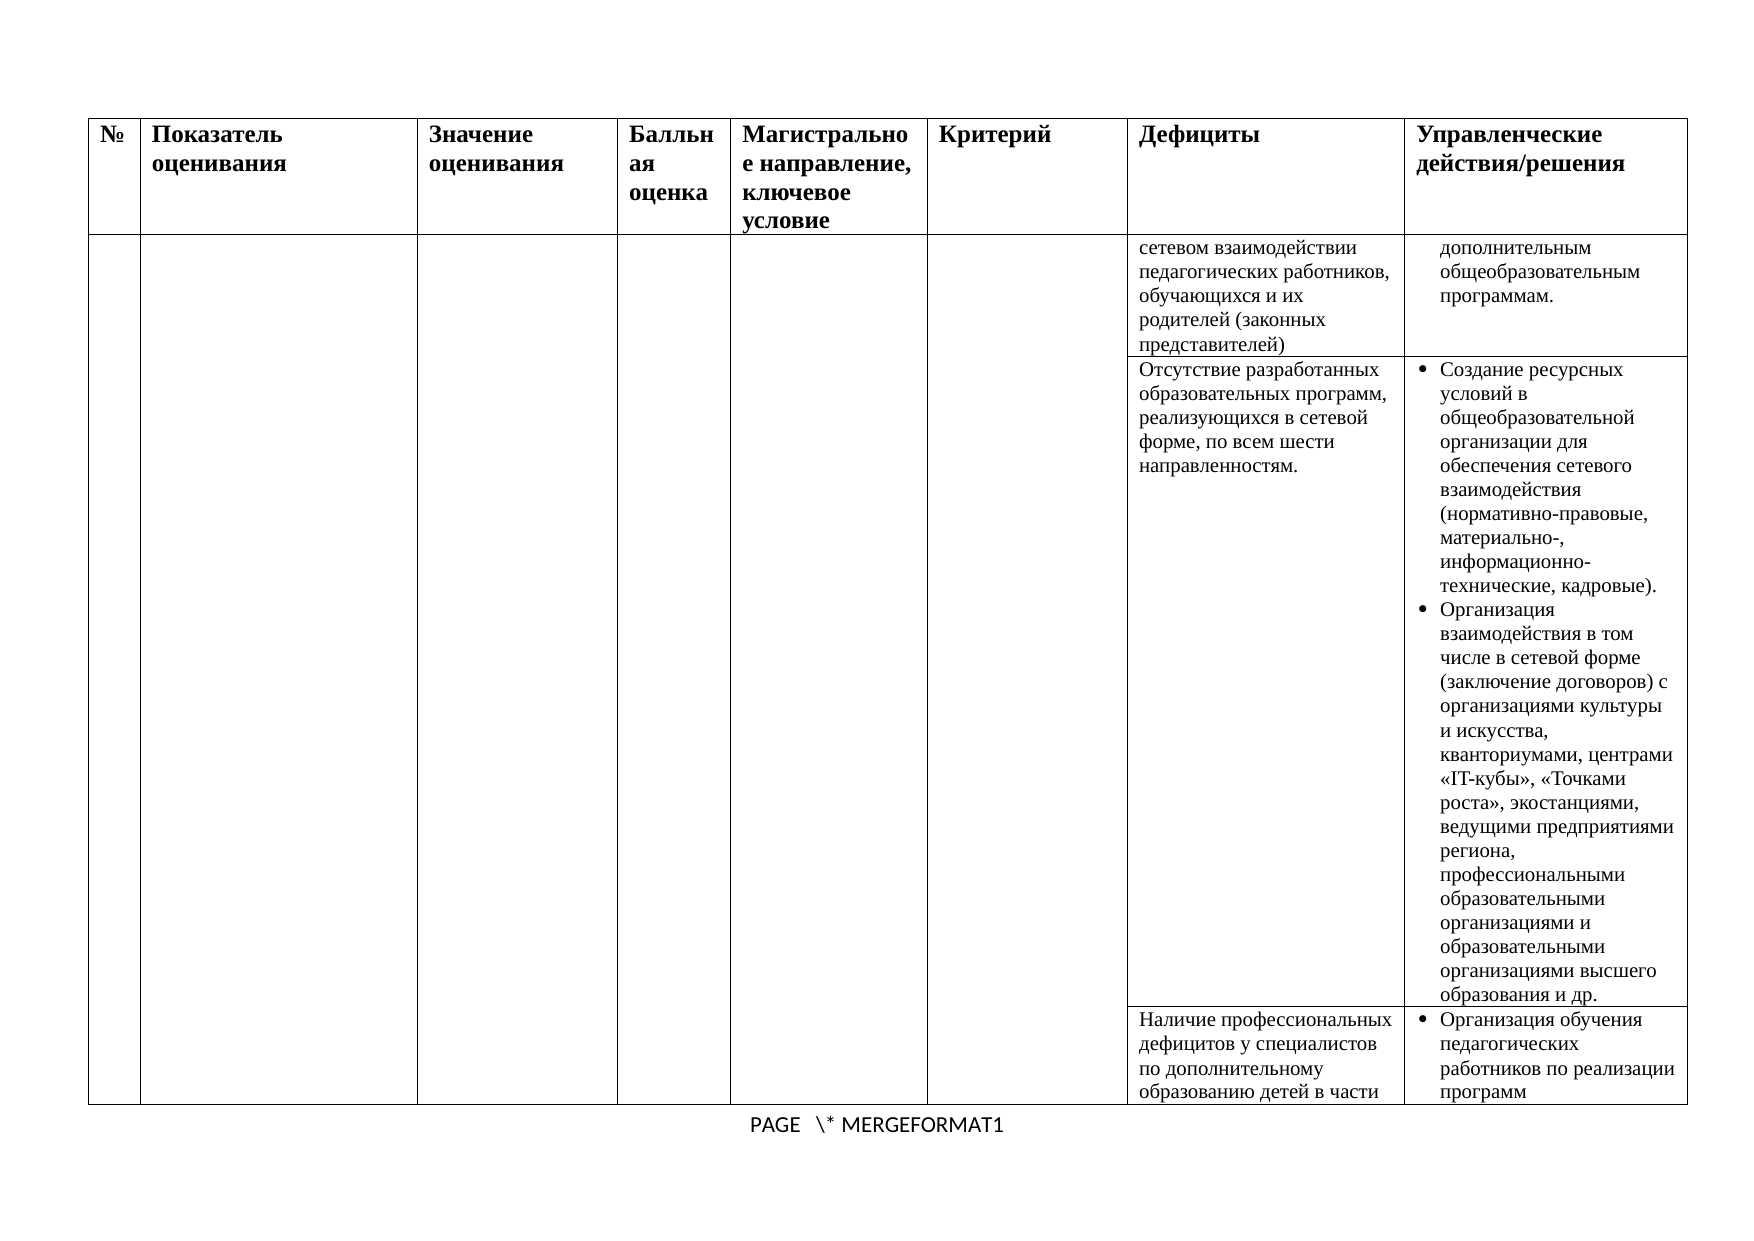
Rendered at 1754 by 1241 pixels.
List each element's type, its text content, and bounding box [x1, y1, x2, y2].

table_cell Отсутствие разработанных образовательных программ, реализующихся в сетевой форме, по всем шести направленностям. [1128, 357, 1404, 1006]
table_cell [1128, 235, 1404, 356]
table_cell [1128, 1007, 1404, 1103]
table_header Магистральное направление, ключевое условие [731, 119, 927, 234]
table_cell Создание ресурсных условий в общеобразовательной организации для обеспечения сетевого взаимодействия (нормативно-правовые, материально-, информационно-технические, кадровые). Организация взаимодействия в том числе в сетевой форме (заключение договоров) с организациями культуры и искусства, кванториумами, центрами «IT-кубы», «Точками роста», экостанциями, ведущими предприятиями региона, профессиональными образовательными организациями и образовательными организациями высшего образования и др. [1405, 357, 1687, 1006]
table_header Управленческие действия/решения [1405, 119, 1687, 234]
table_header Дефициты [1128, 119, 1404, 234]
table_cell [1405, 1007, 1687, 1103]
table_header № [89, 119, 140, 234]
table_header Показатель оценивания [141, 119, 417, 234]
table_header Значение оценивания [418, 119, 617, 234]
table_header Критерий [928, 119, 1127, 234]
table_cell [1405, 235, 1687, 356]
table_header Балльная оценка [618, 119, 730, 234]
